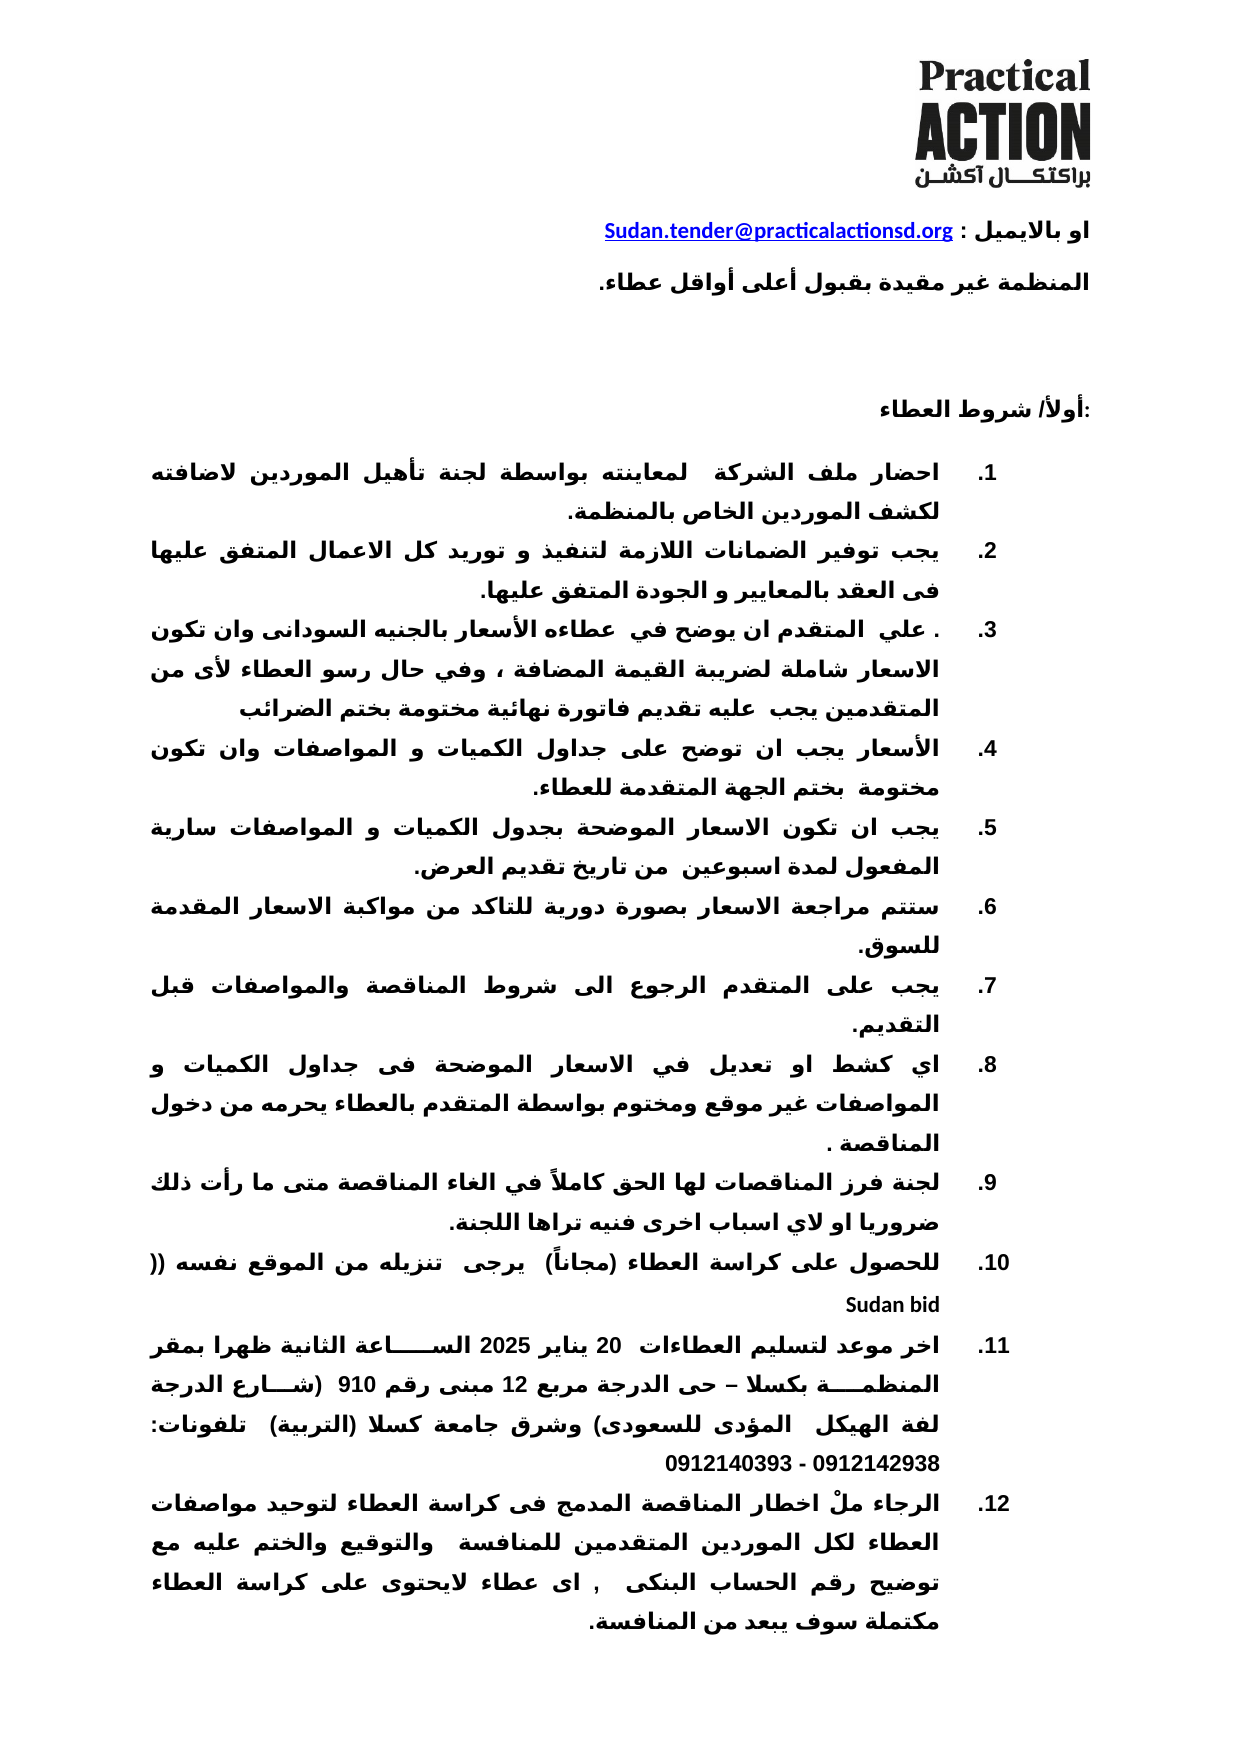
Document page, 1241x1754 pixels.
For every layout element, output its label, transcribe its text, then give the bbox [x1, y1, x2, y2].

list اخر موعد لتسليم العطاءات 20 يناير 2025 الســـــاعة الثانية ظهرا بمقر المنظمــــة بكسلا – حى الدرجة مربع 12 مبنى رقم 910 (شـــارع الدرجة لفة الهيكل المؤدى للسعودى) وشرق جامعة كسلا (التربية) تلفونات: 0912142938 - 0912140393 [150, 1332, 978, 1477]
list يجب على المتقدم الرجوع الى شروط المناقصة والمواصفات قبل التقديم. [150, 972, 978, 1037]
text المنظمة غير مقيدة بقبول أعلى أواقل عطاء. [150, 269, 1090, 295]
list يجب توفير الضمانات اللازمة لتنفيذ و توريد كل الاعمال المتفق عليها فى العقد بالمعايير و الجودة المتفق عليها. [150, 537, 978, 603]
list لجنة فرز المناقصات لها الحق كاملاً في الغاء المناقصة متى ما رأت ذلك ضروريا او لاي اسباب اخرى فنيه تراها اللجنة. [150, 1169, 978, 1235]
list الرجاء ملْ اخطار المناقصة المدمج فى كراسة العطاء لتوحيد مواصفات العطاء لكل الموردين المتقدمين للمنافسة والتوقيع والختم عليه مع توضيح رقم الحساب البنكى , اى عطاء لايحتوى على كراسة العطاء مكتملة سوف يبعد من المنافسة. [150, 1490, 978, 1635]
list للحصول على كراسة العطاء (مجاناً) يرجى تنزيله من الموقع نفسه ((Sudan bid [150, 1248, 978, 1318]
list الأسعار يجب ان توضح على جداول الكميات و المواصفات وان تكون مختومة بختم الجهة المتقدمة للعطاء. [150, 735, 978, 801]
list . علي المتقدم ان يوضح في عطاءه الأسعار بالجنيه السودانى وان تكون الاسعار شاملة لضريبة القيمة المضافة ، وفي حال رسو العطاء لأى من المتقدمين يجب عليه تقديم فاتورة نهائية مختومة بختم الضرائب [150, 616, 978, 722]
text أولأ/ شروط العطاء: [150, 396, 1090, 424]
text او بالايميل : Sudan.tender@practicalactionsd.org [150, 216, 1090, 244]
list يجب ان تكون الاسعار الموضحة بجدول الكميات و المواصفات سارية المفعول لمدة اسبوعين من تاريخ تقديم العرض. [150, 814, 978, 879]
picture [915, 59, 1091, 188]
list اي كشط او تعديل في الاسعار الموضحة فى جداول الكميات و المواصفات غير موقع ومختوم بواسطة المتقدم بالعطاء يحرمه من دخول المناقصة . [150, 1051, 978, 1156]
list ستتم مراجعة الاسعار بصورة دورية للتاكد من مواكبة الاسعار المقدمة للسوق. [150, 893, 978, 958]
list احضار ملف الشركة لمعاينته بواسطة لجنة تأهيل الموردين لاضافته لكشف الموردين الخاص بالمنظمة. [150, 458, 978, 524]
